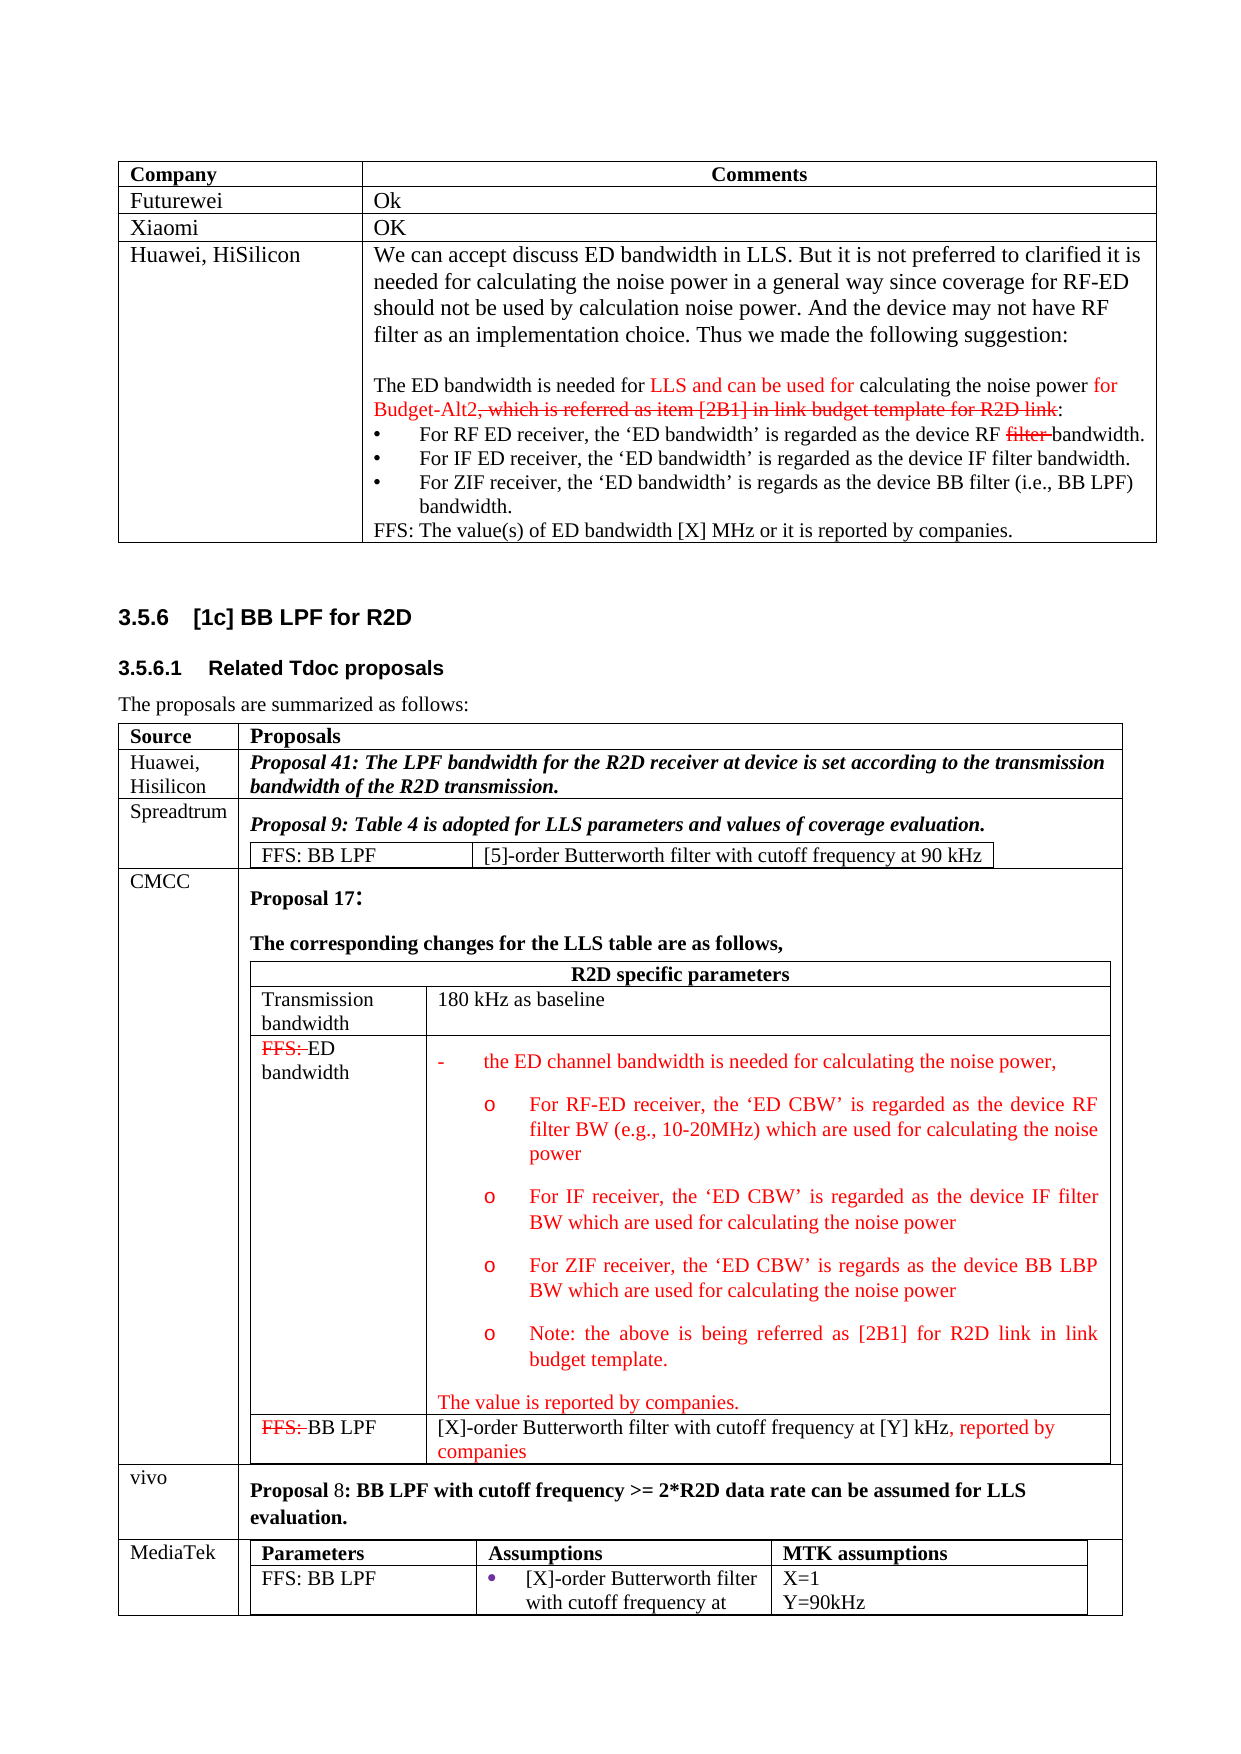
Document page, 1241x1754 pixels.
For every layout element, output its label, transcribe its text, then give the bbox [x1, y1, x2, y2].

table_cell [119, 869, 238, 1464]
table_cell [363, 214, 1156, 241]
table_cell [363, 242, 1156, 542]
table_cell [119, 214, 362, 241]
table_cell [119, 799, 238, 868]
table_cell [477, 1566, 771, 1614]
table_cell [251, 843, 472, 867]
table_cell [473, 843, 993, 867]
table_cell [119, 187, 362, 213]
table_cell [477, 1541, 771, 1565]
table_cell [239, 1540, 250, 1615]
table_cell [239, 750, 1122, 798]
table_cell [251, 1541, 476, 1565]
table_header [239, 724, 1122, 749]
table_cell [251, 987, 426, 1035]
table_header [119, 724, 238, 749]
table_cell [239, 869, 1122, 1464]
subtitle Related Tdoc proposals [118, 656, 1122, 680]
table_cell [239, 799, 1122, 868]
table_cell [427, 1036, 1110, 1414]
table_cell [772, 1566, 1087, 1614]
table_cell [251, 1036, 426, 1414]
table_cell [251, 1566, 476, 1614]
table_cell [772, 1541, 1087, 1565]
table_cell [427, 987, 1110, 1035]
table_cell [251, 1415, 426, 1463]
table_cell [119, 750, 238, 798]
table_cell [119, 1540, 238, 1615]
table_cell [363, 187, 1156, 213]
text The proposals are summarized as follows: [118, 692, 1122, 716]
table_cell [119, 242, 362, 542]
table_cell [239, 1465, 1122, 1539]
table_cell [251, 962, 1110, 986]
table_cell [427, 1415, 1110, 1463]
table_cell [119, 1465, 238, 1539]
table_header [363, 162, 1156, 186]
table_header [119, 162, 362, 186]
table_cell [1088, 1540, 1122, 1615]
subtitle [1c] BB LPF for R2D [118, 604, 1122, 631]
